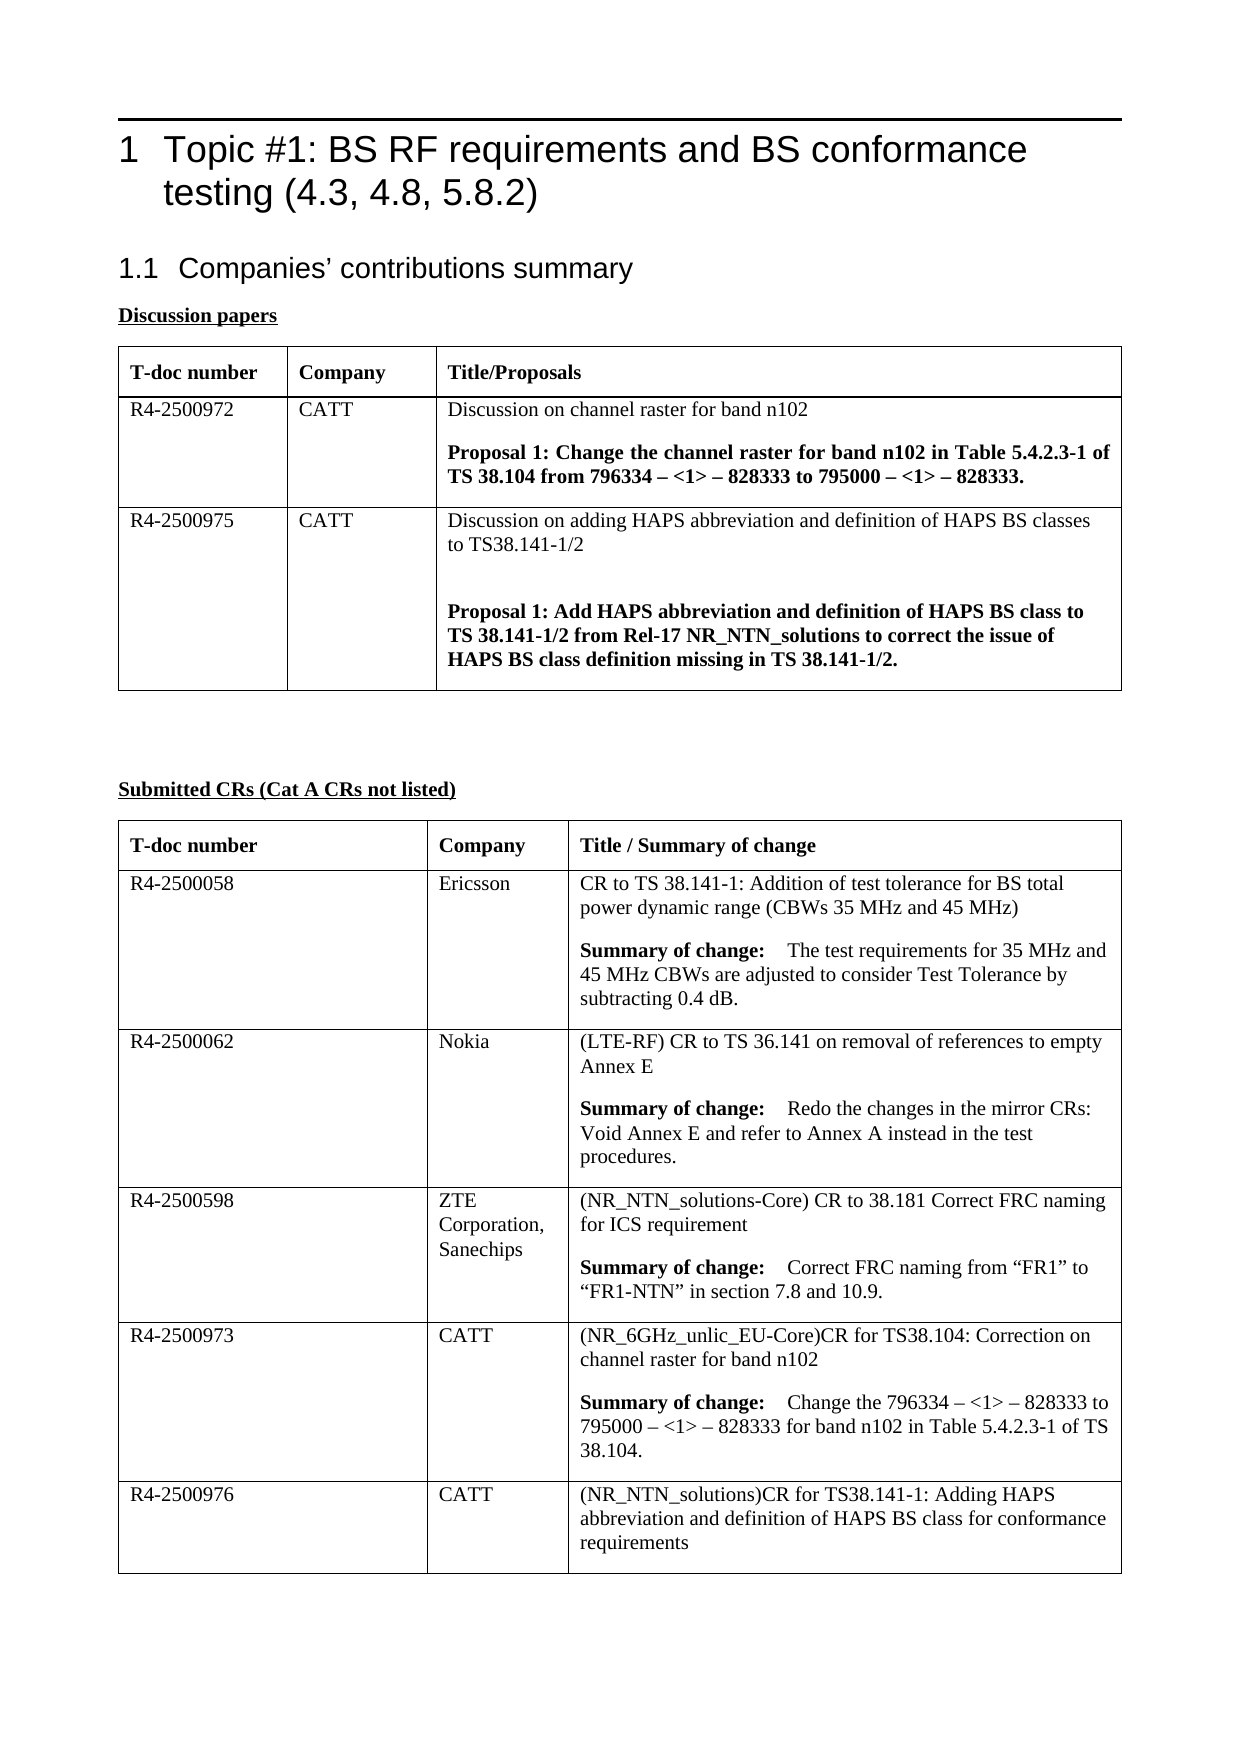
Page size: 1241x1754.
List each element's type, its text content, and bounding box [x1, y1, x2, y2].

table_cell CATT [428, 1323, 568, 1481]
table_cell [569, 1482, 1121, 1573]
table_cell R4-2500973 [119, 1323, 427, 1481]
table_header Company [288, 347, 436, 396]
table_header Title / Summary of change [569, 821, 1121, 869]
table_cell CR to TS 38.141-1: Addition of test tolerance for BS total power dynamic range (CBWs 35 MHz and 45 MHz) Summary of change: The test requirements for 35 MHz and 45 MHz CBWs are adjusted to consider Test Tolerance by subtracting 0.4 dB. [569, 871, 1121, 1028]
text Submitted CRs (Cat A CRs not listed) [118, 777, 1122, 801]
table_header Company [428, 821, 568, 869]
table_cell CATT [288, 508, 436, 690]
table_cell R4-2500972 [119, 398, 287, 507]
table_header T-doc number [119, 347, 287, 396]
table_cell R4-2500058 [119, 871, 427, 1028]
table_cell CATT [428, 1482, 568, 1573]
table_cell (NR_6GHz_unlic_EU-Core)CR for TS38.104: Correction on channel raster for band n102 Summary of change: Change the 796334 – <1> – 828333 to 795000 – <1> – 828333 for band n102 in Table 5.4.2.3-1 of TS 38.104. [569, 1323, 1121, 1481]
text Discussion papers [118, 303, 1122, 327]
table_cell Ericsson [428, 871, 568, 1028]
table_cell R4-2500062 [119, 1030, 427, 1187]
subtitle Companies’ contributions summary [118, 251, 1122, 285]
table_cell Discussion on adding HAPS abbreviation and definition of HAPS BS classes to TS38.141-1/2 Proposal 1: Add HAPS abbreviation and definition of HAPS BS class to TS 38.141-1/2 from Rel-17 NR_NTN_solutions to correct the issue of HAPS BS class definition missing in TS 38.141-1/2. [437, 508, 1121, 690]
table_cell ZTE Corporation, Sanechips [428, 1188, 568, 1322]
subtitle Topic #1: BS RF requirements and BS conformance testing (4.3, 4.8, 5.8.2) [118, 121, 1122, 214]
table_header T-doc number [119, 821, 427, 869]
table_cell (LTE-RF) CR to TS 36.141 on removal of references to empty Annex E Summary of change: Redo the changes in the mirror CRs: Void Annex E and refer to Annex A instead in the test procedures. [569, 1030, 1121, 1187]
table_cell CATT [288, 398, 436, 507]
table_cell R4-2500975 [119, 508, 287, 690]
table_cell R4-2500976 [119, 1482, 427, 1573]
table_header Title/Proposals [437, 347, 1121, 396]
table_cell Discussion on channel raster for band n102 Proposal 1: Change the channel raster for band n102 in Table 5.4.2.3-1 of TS 38.104 from 796334 – <1> – 828333 to 795000 – <1> – 828333. [437, 398, 1121, 507]
table_cell (NR_NTN_solutions-Core) CR to 38.181 Correct FRC naming for ICS requirement Summary of change: Correct FRC naming from “FR1” to “FR1-NTN” in section 7.8 and 10.9. [569, 1188, 1121, 1322]
table_cell Nokia [428, 1030, 568, 1187]
table_cell R4-2500598 [119, 1188, 427, 1322]
